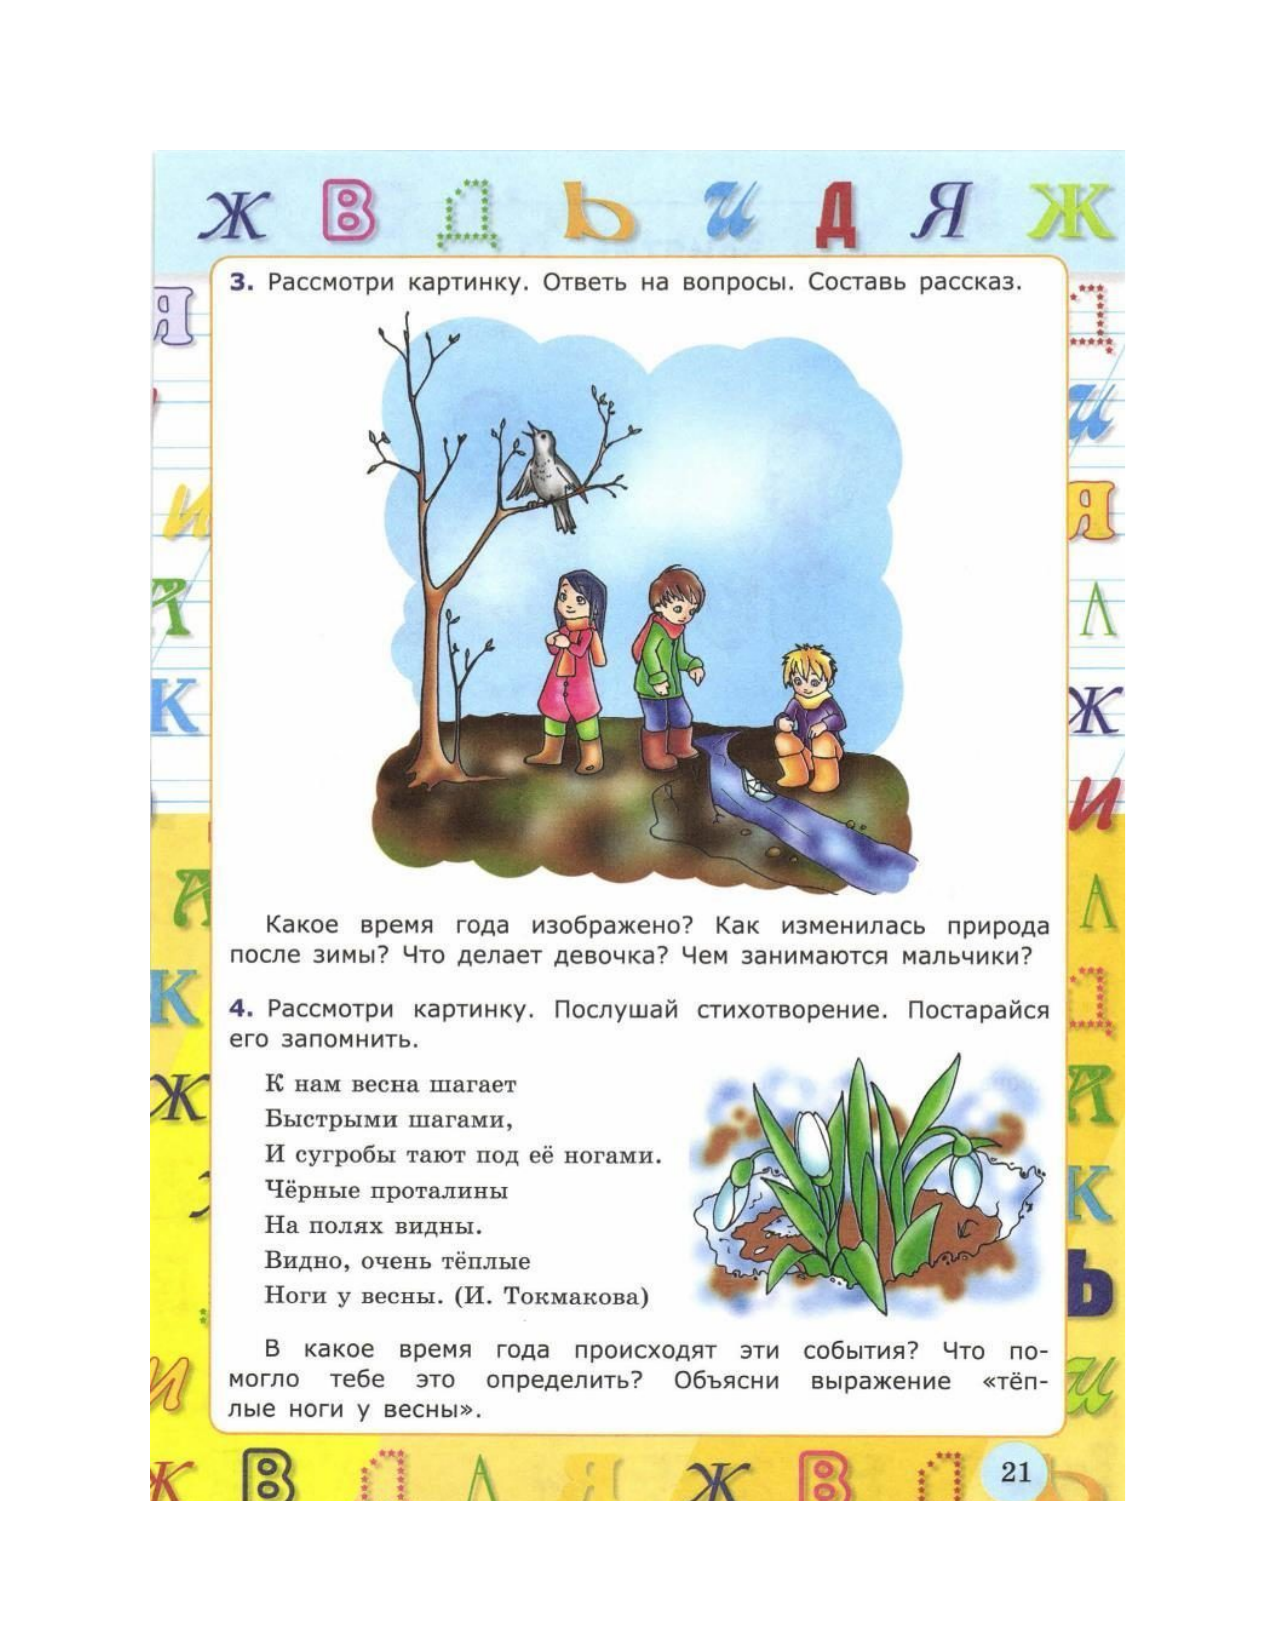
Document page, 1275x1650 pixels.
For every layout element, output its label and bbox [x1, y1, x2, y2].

picture [150, 150, 1125, 1501]
